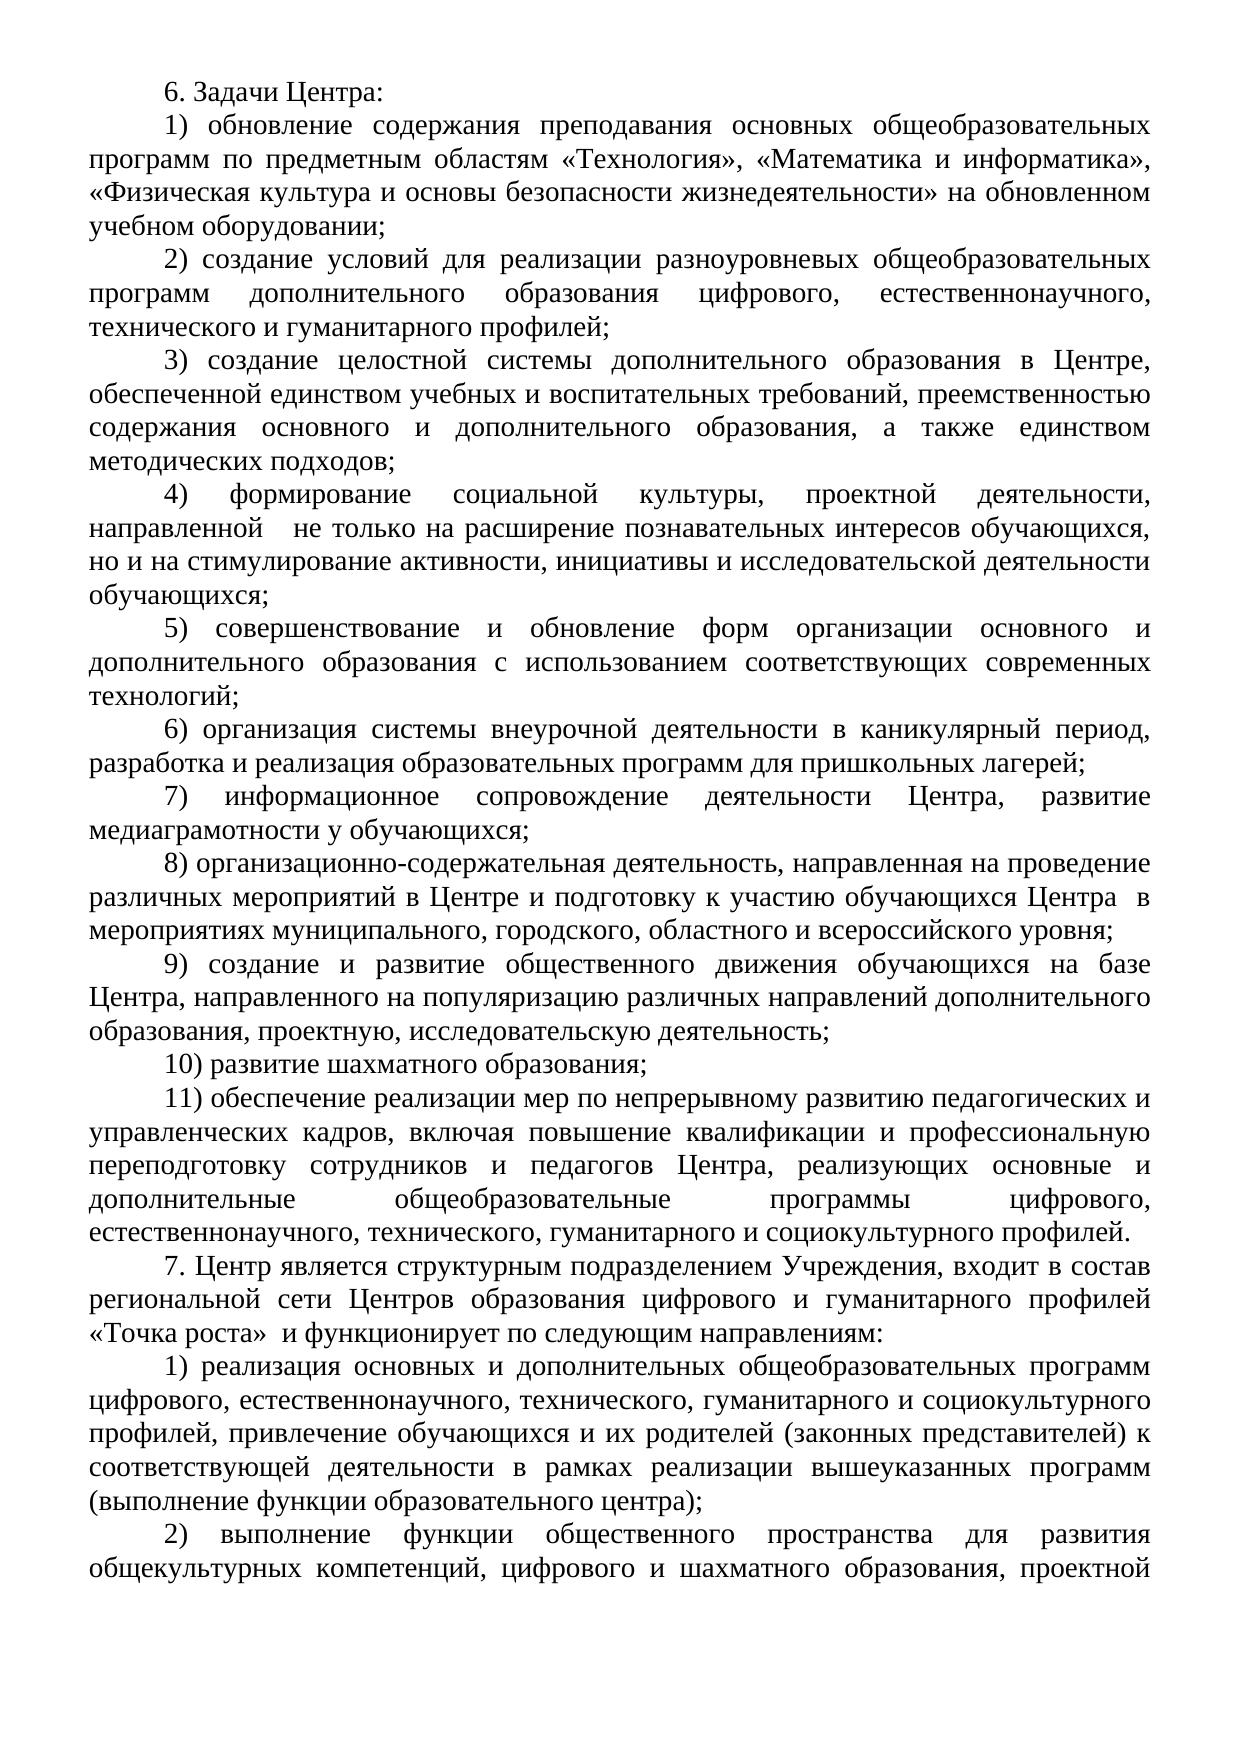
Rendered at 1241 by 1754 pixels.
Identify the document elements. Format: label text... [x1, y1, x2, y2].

text 6) организация системы внеурочной деятельности в каникулярный период, разработка и реализация образовательных программ для пришкольных лагерей; [89, 711, 1152, 778]
text 4) формирование социальной культуры, проектной деятельности, направленной не только на расширение познавательных интересов обучающихся, но и на стимулирование активности, инициативы и исследовательской деятельности обучающихся; [89, 476, 1152, 611]
text 11) обеспечение реализации мер по непрерывному развитию педагогических и управленческих кадров, включая повышение квалификации и профессиональную переподготовку сотрудников и педагогов Центра, реализующих основные и дополнительные общеобразовательные программы цифрового, естественнонаучного, технического, гуманитарного и социокультурного профилей. [89, 1080, 1152, 1248]
text 7) информационное сопровождение деятельности Центра, развитие медиаграмотности у обучающихся; [89, 778, 1152, 845]
text 1) реализация основных и дополнительных общеобразовательных программ цифрового, естественнонаучного, технического, гуманитарного и социокультурного профилей, привлечение обучающихся и их родителей (законных представителей) к соответствующей деятельности в рамках реализации вышеуказанных программ (выполнение функции образовательного центра); [89, 1348, 1152, 1516]
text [89, 1516, 1152, 1583]
text 3) создание целостной системы дополнительного образования в Центре, обеспеченной единством учебных и воспитательных требований, преемственностью содержания основного и дополнительного образования, а также единством методических подходов; [89, 342, 1152, 476]
text 8) организационно-содержательная деятельность, направленная на проведение различных мероприятий в Центре и подготовку к участию обучающихся Центра в мероприятиях муниципального, городского, областного и всероссийского уровня; [89, 845, 1152, 946]
text 1) обновление содержания преподавания основных общеобразовательных программ по предметным областям «Технология», «Математика и информатика», «Физическая культура и основы безопасности жизнедеятельности» на обновленном учебном оборудовании; [89, 107, 1152, 242]
text 6. Задачи Центра: [89, 74, 1152, 107]
text 10) развитие шахматного образования; [89, 1047, 1152, 1080]
text 5) совершенствование и обновление форм организации основного и дополнительного образования с использованием соответствующих современных технологий; [89, 611, 1152, 711]
text 9) создание и развитие общественного движения обучающихся на базе Центра, направленного на популяризацию различных направлений дополнительного образования, проектную, исследовательскую деятельность; [89, 946, 1152, 1047]
text 7. Центр является структурным подразделением Учреждения, входит в состав региональной сети Центров образования цифрового и гуманитарного профилей «Точка роста» и функционирует по следующим направлениям: [89, 1248, 1152, 1348]
text 2) создание условий для реализации разноуровневых общеобразовательных программ дополнительного образования цифрового, естественнонаучного, технического и гуманитарного профилей; [89, 242, 1152, 342]
